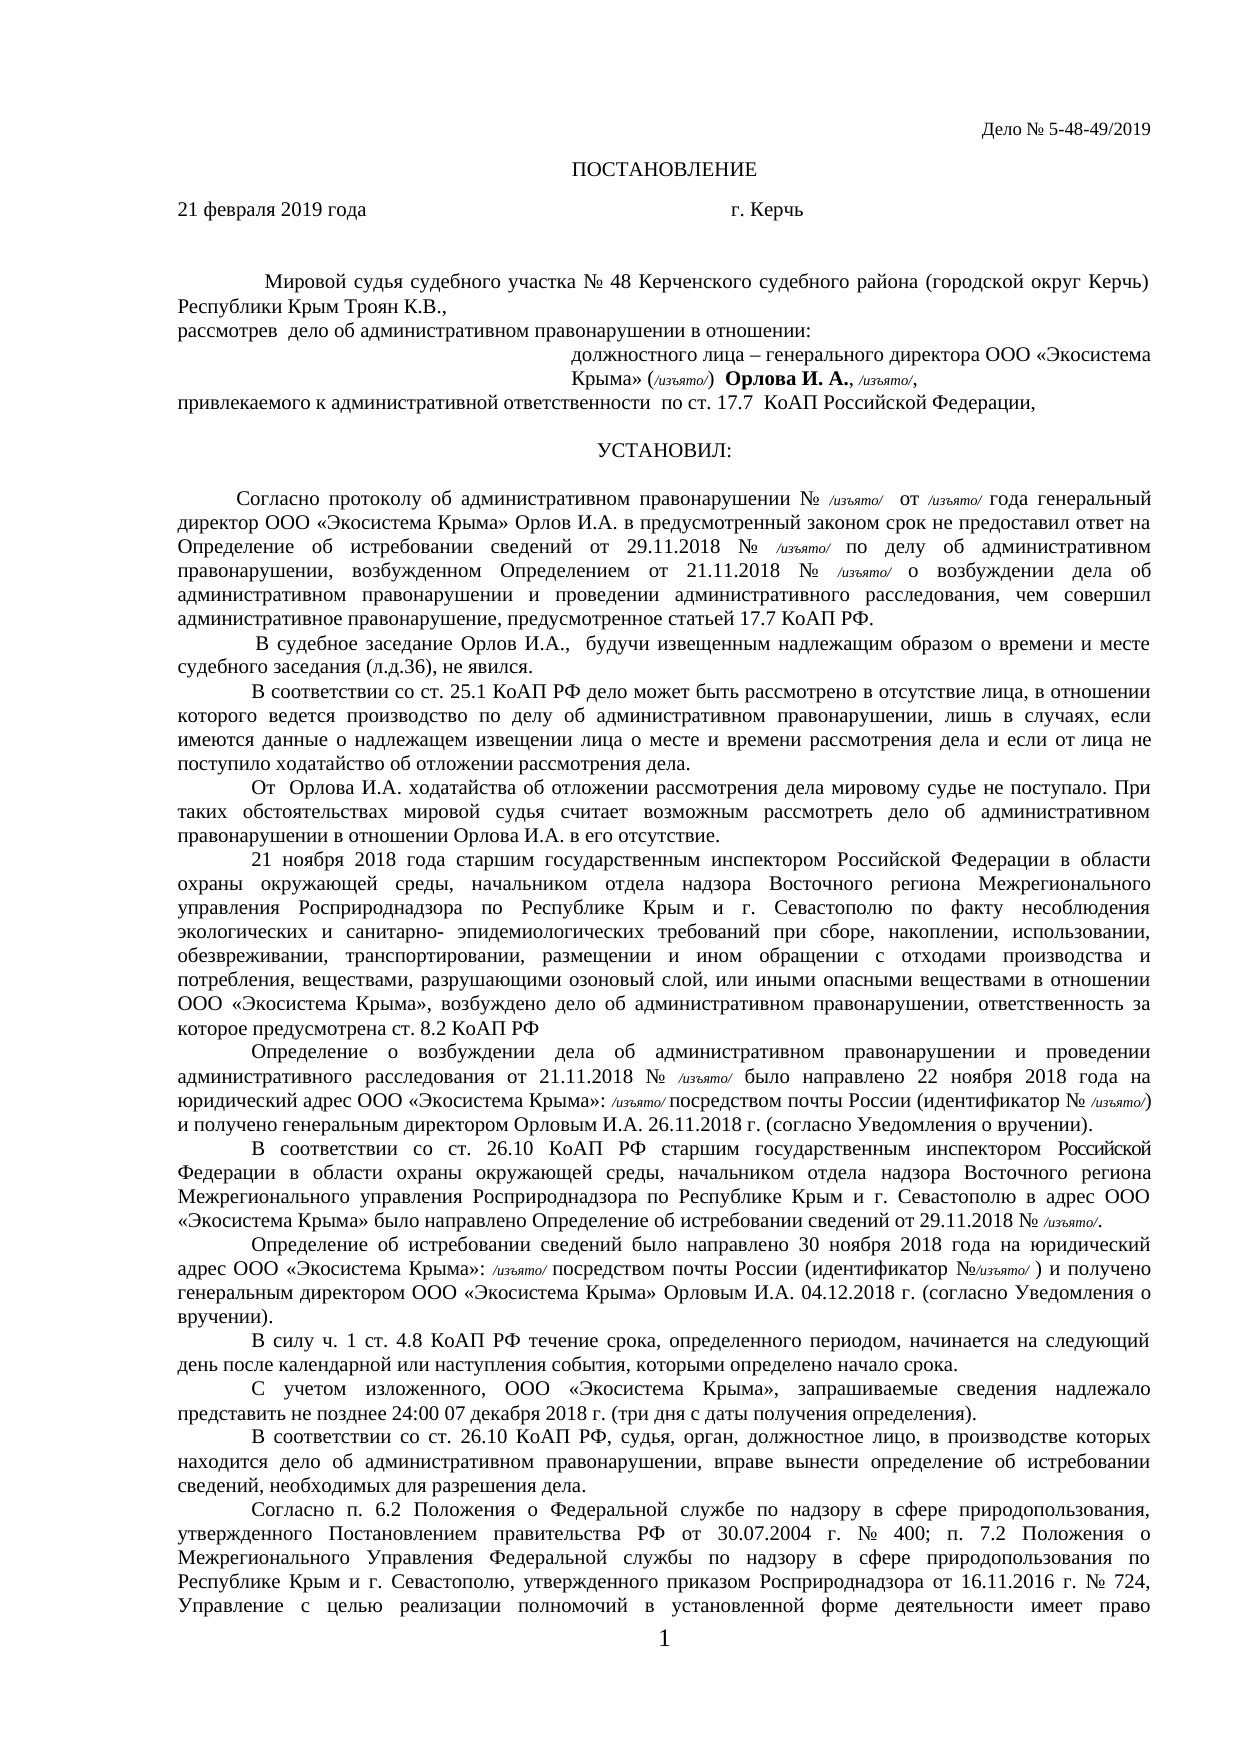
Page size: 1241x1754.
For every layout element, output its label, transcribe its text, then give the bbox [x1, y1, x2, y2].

text Определение об истребовании сведений было направлено 30 ноября 2018 года на юридический адрес ООО «Экосистема Крыма»: /изъято/ посредством почты России (идентификатор №/изъято/ ) и получено генеральным директором ООО «Экосистема Крыма» Орловым И.А. 04.12.2018 г. (согласно Уведомления о вручении). [177, 1232, 1152, 1328]
text 21 ноября 2018 года старшим государственным инспектором Российской Федерации в области охраны окружающей среды, начальником отдела надзора Восточного региона Межрегионального управления Росприроднадзора по Республике Крым и г. Севастополю по факту несоблюдения экологических и санитарно- эпидемиологических требований при сборе, накоплении, использовании, обезвреживании, транспортировании, размещении и ином обращении с отходами производства и потребления, веществами, разрушающими озоновый слой, или иными опасными веществами в отношении ООО «Экосистема Крыма», возбуждено дело об административном правонарушении, ответственность за которое предусмотрена ст. 8.2 КоАП РФ [177, 847, 1152, 1039]
text В соответствии со ст. 26.10 КоАП РФ, судья, орган, должностное лицо, в производстве которых находится дело об административном правонарушении, вправе вынести определение об истребовании сведений, необходимых для разрешения дела. [177, 1424, 1152, 1497]
text УСТАНОВИЛ: [177, 438, 1152, 462]
text Определение о возбуждении дела об административном правонарушении и проведении административного расследования от 21.11.2018 № /изъято/ было направлено 22 ноября 2018 года на юридический адрес ООО «Экосистема Крыма»: /изъято/ посредством почты России (идентификатор № /изъято/) и получено генеральным директором Орловым И.А. 26.11.2018 г. (согласно Уведомления о вручении). [177, 1039, 1152, 1136]
text В соответствии со ст. 26.10 КоАП РФ старшим государственным инспектором Российской Федерации в области охраны окружающей среды, начальником отдела надзора Восточного региона Межрегионального управления Росприроднадзора по Республике Крым и г. Севастополю в адрес ООО «Экосистема Крыма» было направлено Определение об истребовании сведений от 29.11.2018 № /изъято/. [177, 1136, 1152, 1232]
text рассмотрев дело об административном правонарушении в отношении: [177, 318, 1152, 342]
text ПОСТАНОВЛЕНИЕ [177, 156, 1152, 181]
text Дело № 5-48-49/2019 [177, 118, 1152, 140]
text С учетом изложенного, ООО «Экосистема Крыма», запрашиваемые сведения надлежало представить не позднее 24:00 07 декабря 2018 г. (три дня с даты получения определения). [177, 1376, 1152, 1424]
text От Орлова И.А. ходатайства об отложении рассмотрения дела мировому судье не поступало. При таких обстоятельствах мировой судья считает возможным рассмотреть дело об административном правонарушении в отношении Орлова И.А. в его отсутствие. [177, 775, 1152, 847]
text Согласно протоколу об административном правонарушении № /изъято/ от /изъято/ года генеральный директор ООО «Экосистема Крыма» Орлов И.А. в предусмотренный законом срок не предоставил ответ на Определение об истребовании сведений от 29.11.2018 № /изъято/ по делу об административном правонарушении, возбужденном Определением от 21.11.2018 № /изъято/ о возбуждении дела об административном правонарушении и проведении административного расследования, чем совершил административное правонарушение, предусмотренное статьей 17.7 КоАП РФ. [177, 486, 1152, 630]
text привлекаемого к административной ответственности по ст. 17.7 КоАП Российской Федерации, [177, 390, 1152, 414]
text В соответствии со ст. 25.1 КоАП РФ дело может быть рассмотрено в отсутствие лица, в отношении которого ведется производство по делу об административном правонарушении, лишь в случаях, если имеются данные о надлежащем извещении лица о месте и времени рассмотрения дела и если от лица не поступило ходатайство об отложении рассмотрения дела. [177, 678, 1152, 775]
text В силу ч. 1 ст. 4.8 КоАП РФ течение срока, определенного периодом, начинается на следующий день после календарной или наступления события, которыми определено начало срока. [177, 1328, 1152, 1376]
text Мировой судья судебного участка № 48 Керченского судебного района (городской округ Керчь) Республики Крым Троян К.В., [177, 269, 1152, 318]
text 21 февраля 2019 года г. Керчь [177, 197, 1152, 221]
text должностного лица – генерального директора ООО «Экосистема Крыма» (/изъято/) Орлова И. А., /изъято/, [571, 342, 1152, 390]
text В судебное заседание Орлов И.А., будучи извещенным надлежащим образом о времени и месте судебного заседания (л.д.36), не явился. [177, 630, 1152, 678]
